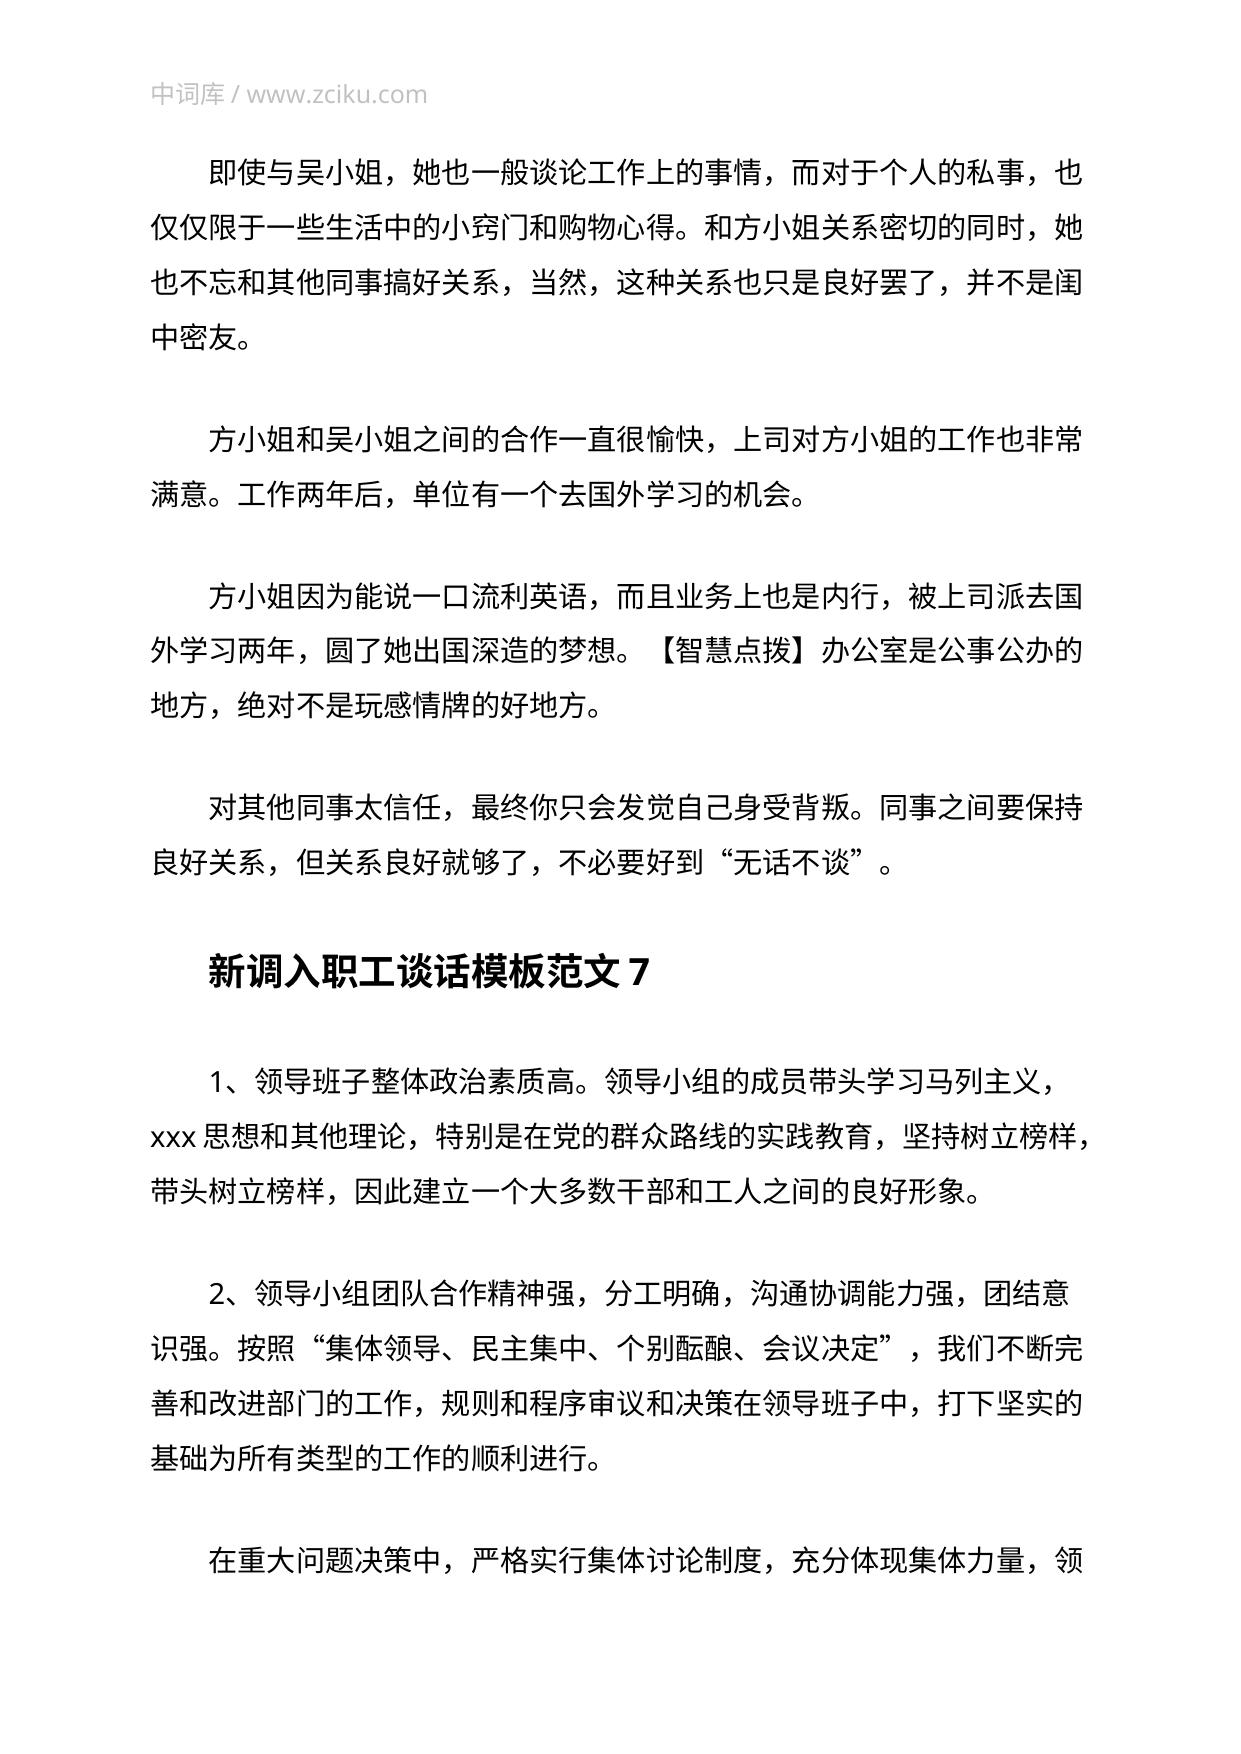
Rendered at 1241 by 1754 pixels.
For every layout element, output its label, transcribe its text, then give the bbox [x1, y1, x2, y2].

text 2、领导小组团队合作精神强，分工明确，沟通协调能力强，团结意识强。按照“集体领导、民主集中、个别酝酿、会议决定”，我们不断完善和改进部门的工作，规则和程序审议和决策在领导班子中，打下坚实的基础为所有类型的工作的顺利进行。 [150, 1271, 1090, 1478]
text 方小姐和吴小姐之间的合作一直很愉快，上司对方小姐的工作也非常满意。工作两年后，单位有一个去国外学习的机会。 [150, 416, 1090, 514]
text 1、领导班子整体政治素质高。领导小组的成员带头学习马列主义，xxx思想和其他理论，特别是在党的群众路线的实践教育，坚持树立榜样，带头树立榜样，因此建立一个大多数干部和工人之间的良好形象。 [150, 1059, 1090, 1211]
text 对其他同事太信任，最终你只会发觉自己身受背叛。同事之间要保持良好关系，但关系良好就够了，不必要好到“无话不谈”。 [150, 785, 1090, 882]
text 新调入职工谈话模板范文7 [150, 941, 1090, 996]
text 即使与吴小姐，她也一般谈论工作上的事情，而对于个人的私事，也仅仅限于一些生活中的小窍门和购物心得。和方小姐关系密切的同时，她也不忘和其他同事搞好关系，当然，这种关系也只是良好罢了，并不是闺中密友。 [150, 150, 1090, 357]
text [150, 1537, 1090, 1579]
text 方小姐因为能说一口流利英语，而且业务上也是内行，被上司派去国外学习两年，圆了她出国深造的梦想。【智慧点拨】办公室是公事公办的地方，绝对不是玩感情牌的好地方。 [150, 573, 1090, 725]
